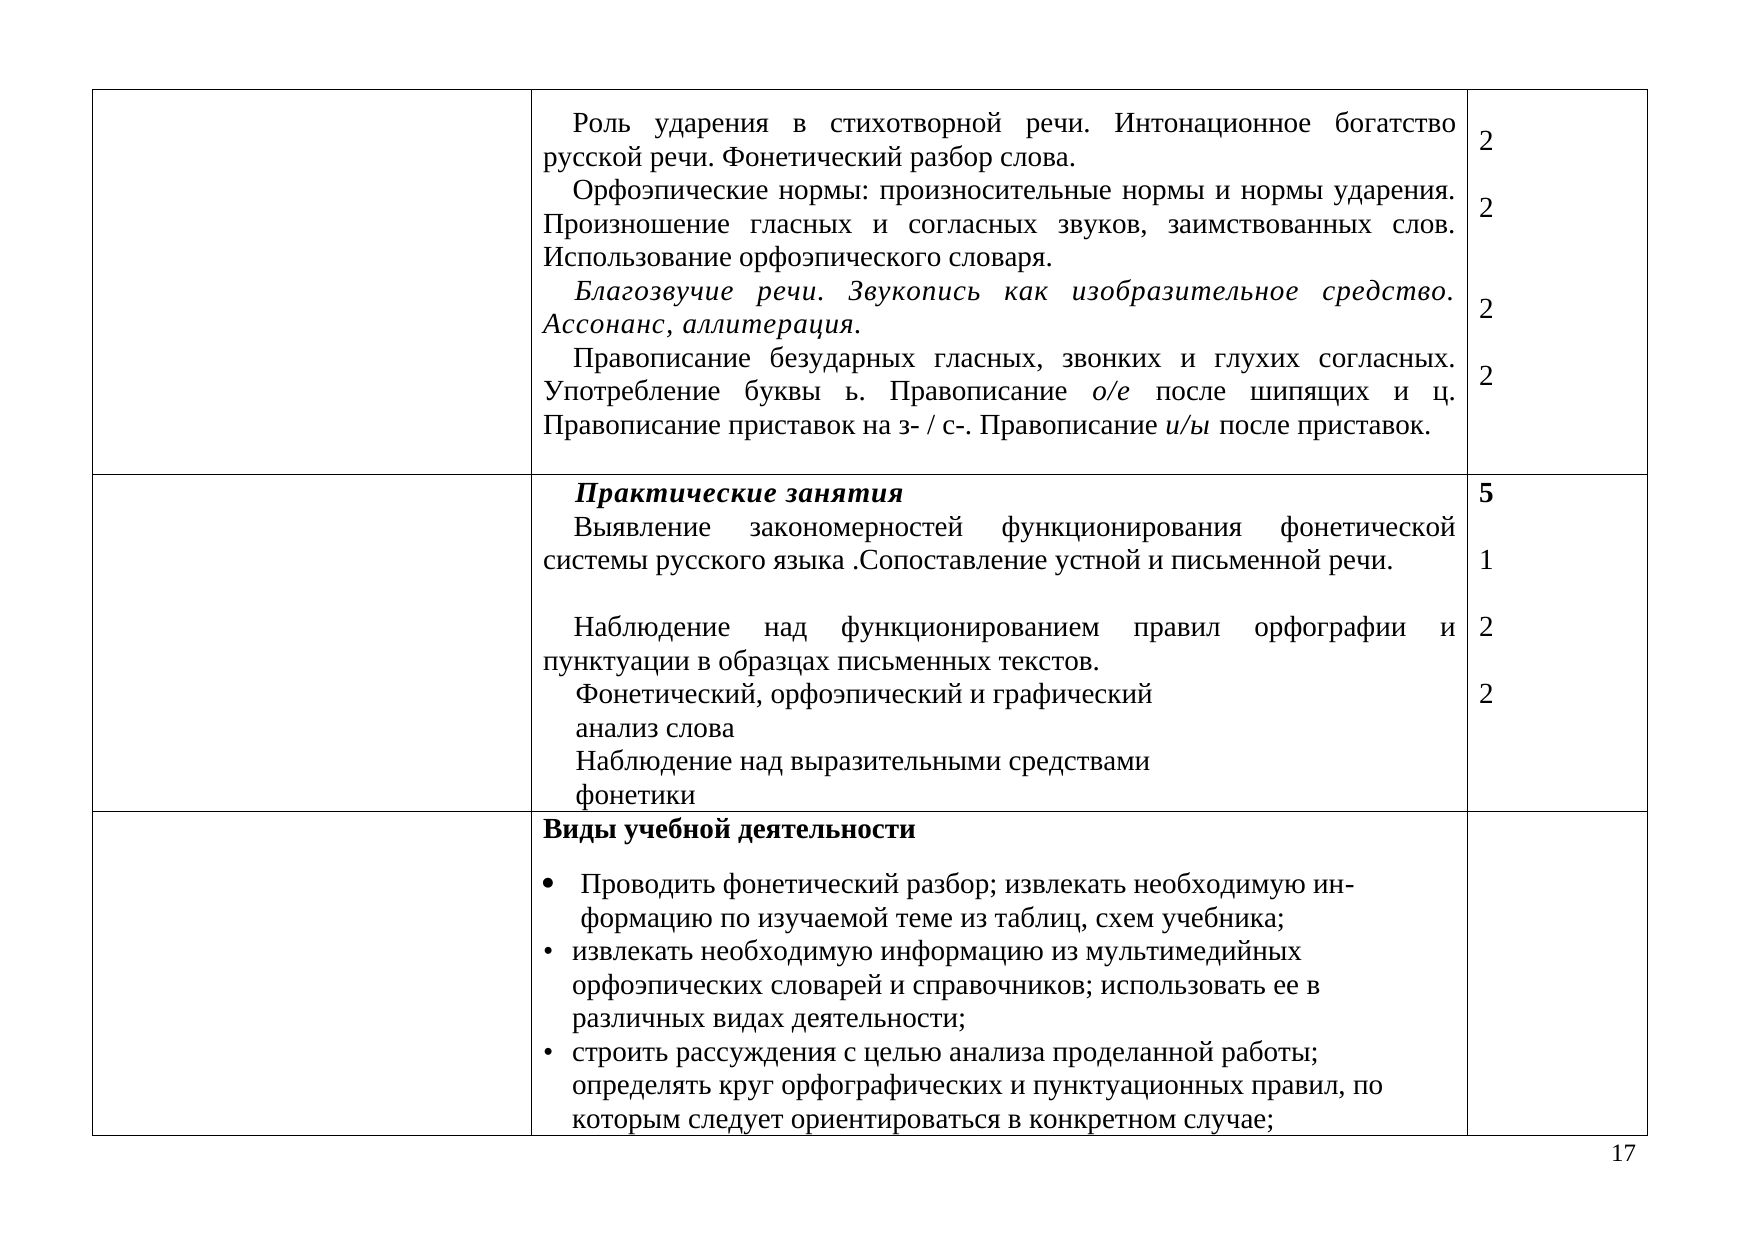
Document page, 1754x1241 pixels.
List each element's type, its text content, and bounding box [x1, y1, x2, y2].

table_cell [93, 475, 531, 811]
table_cell [93, 812, 531, 1134]
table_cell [532, 812, 1467, 1134]
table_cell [532, 90, 1467, 474]
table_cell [93, 90, 531, 474]
table_cell Практические занятия Выявление закономерностей функционирования фонетической системы русского языка .Сопоставление устной и письменной речи. Наблюдение над функционированием правил орфографии и пунктуации в образцах письменных текстов. Фонетический, орфоэпический и графический анализ слова Наблюдение над выразительными средствами фонетики [532, 475, 1467, 811]
table_cell [1468, 812, 1647, 1134]
table_cell 5 1 2 2 [1468, 475, 1647, 811]
table_cell 10 2 2 2 2 2 [1468, 90, 1647, 474]
